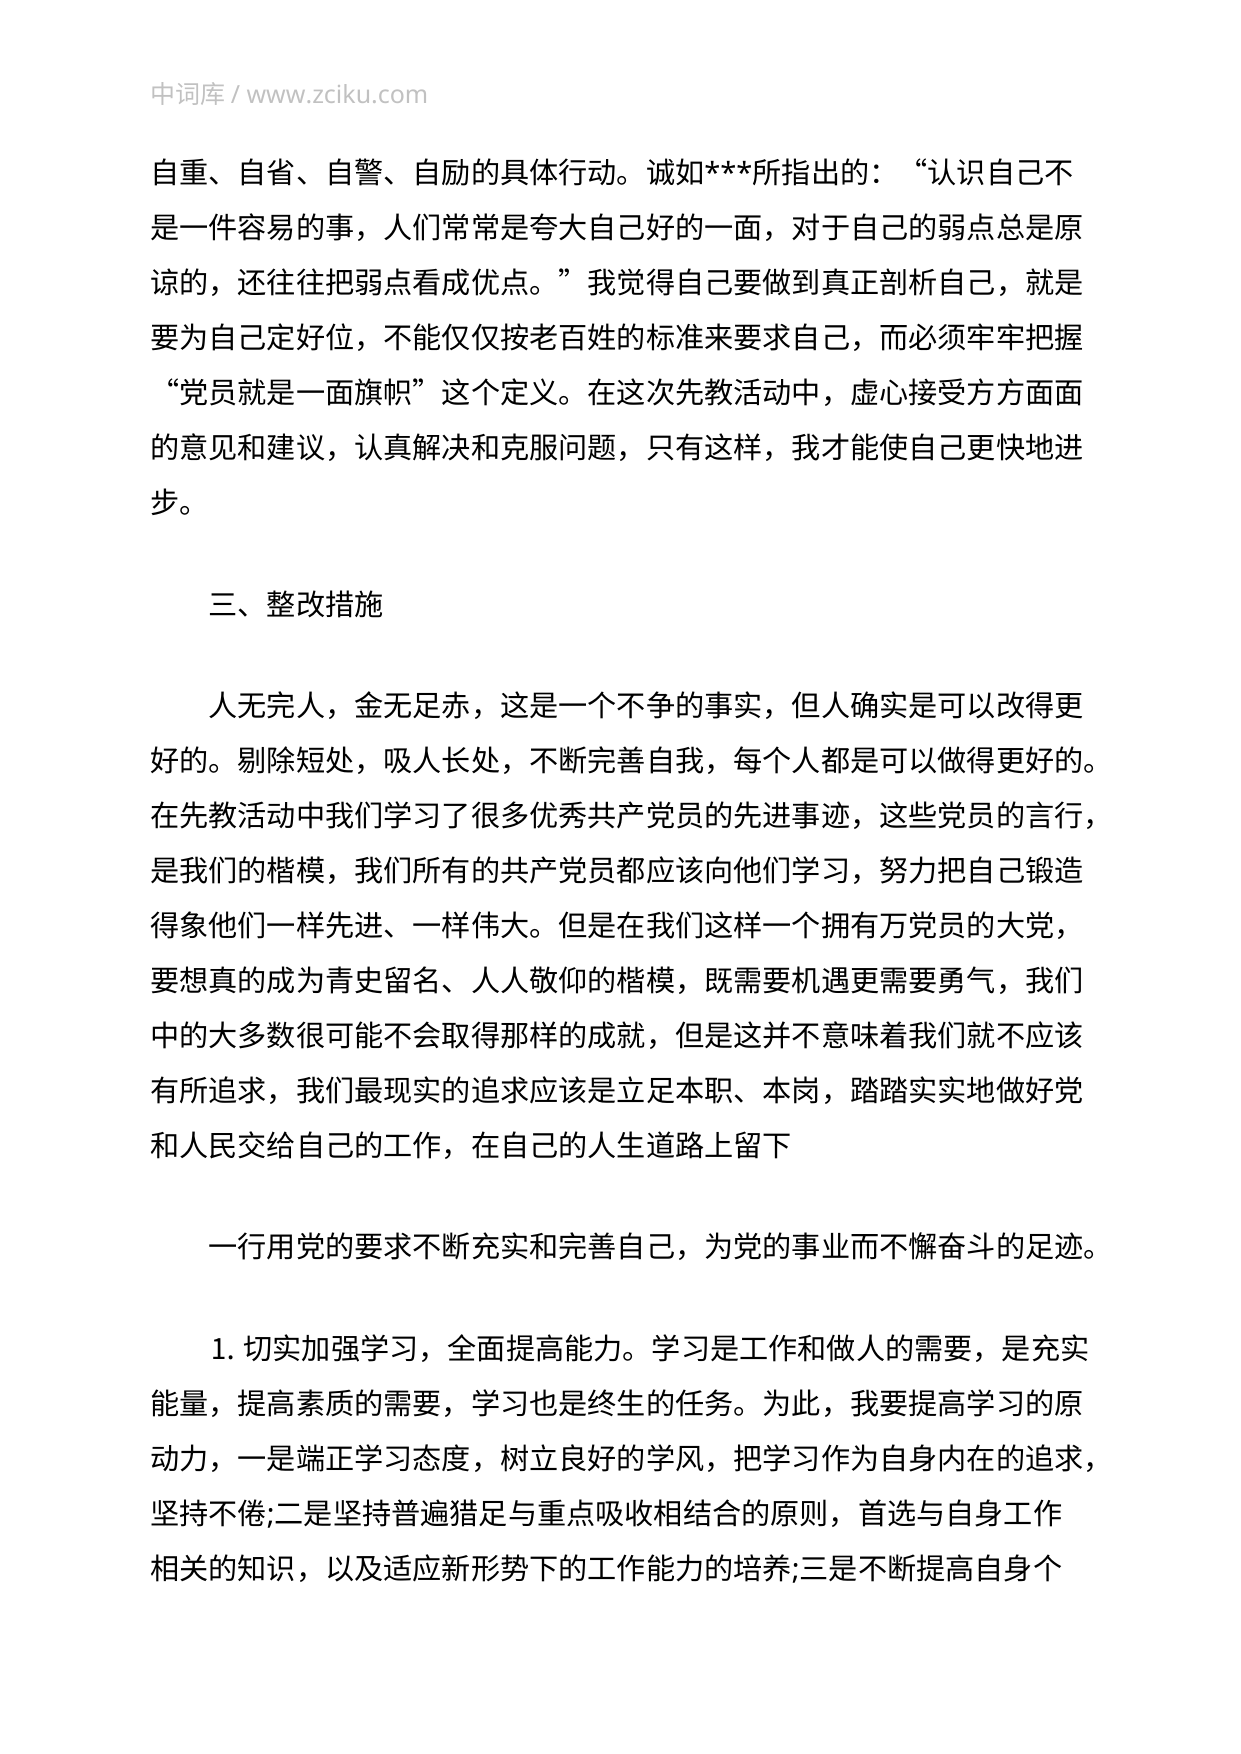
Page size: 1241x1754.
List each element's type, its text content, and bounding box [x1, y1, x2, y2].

text 人无完人，金无足赤，这是一个不争的事实，但人确实是可以改得更好的。剔除短处，吸人长处，不断完善自我，每个人都是可以做得更好的。在先教活动中我们学习了很多优秀共产党员的先进事迹，这些党员的言行，是我们的楷模，我们所有的共产党员都应该向他们学习，努力把自己锻造得象他们一样先进、一样伟大。但是在我们这样一个拥有万党员的大党，要想真的成为青史留名、人人敬仰的楷模，既需要机遇更需要勇气，我们中的大多数很可能不会取得那样的成就，但是这并不意味着我们就不应该有所追求，我们最现实的追求应该是立足本职、本岗，踏踏实实地做好党和人民交给自己的工作，在自己的人生道路上留下 [150, 683, 1090, 1164]
text 一行用党的要求不断充实和完善自己，为党的事业而不懈奋斗的足迹。 [150, 1224, 1090, 1266]
text 三、整改措施 [150, 581, 1090, 623]
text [150, 1326, 1090, 1588]
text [150, 150, 1090, 522]
